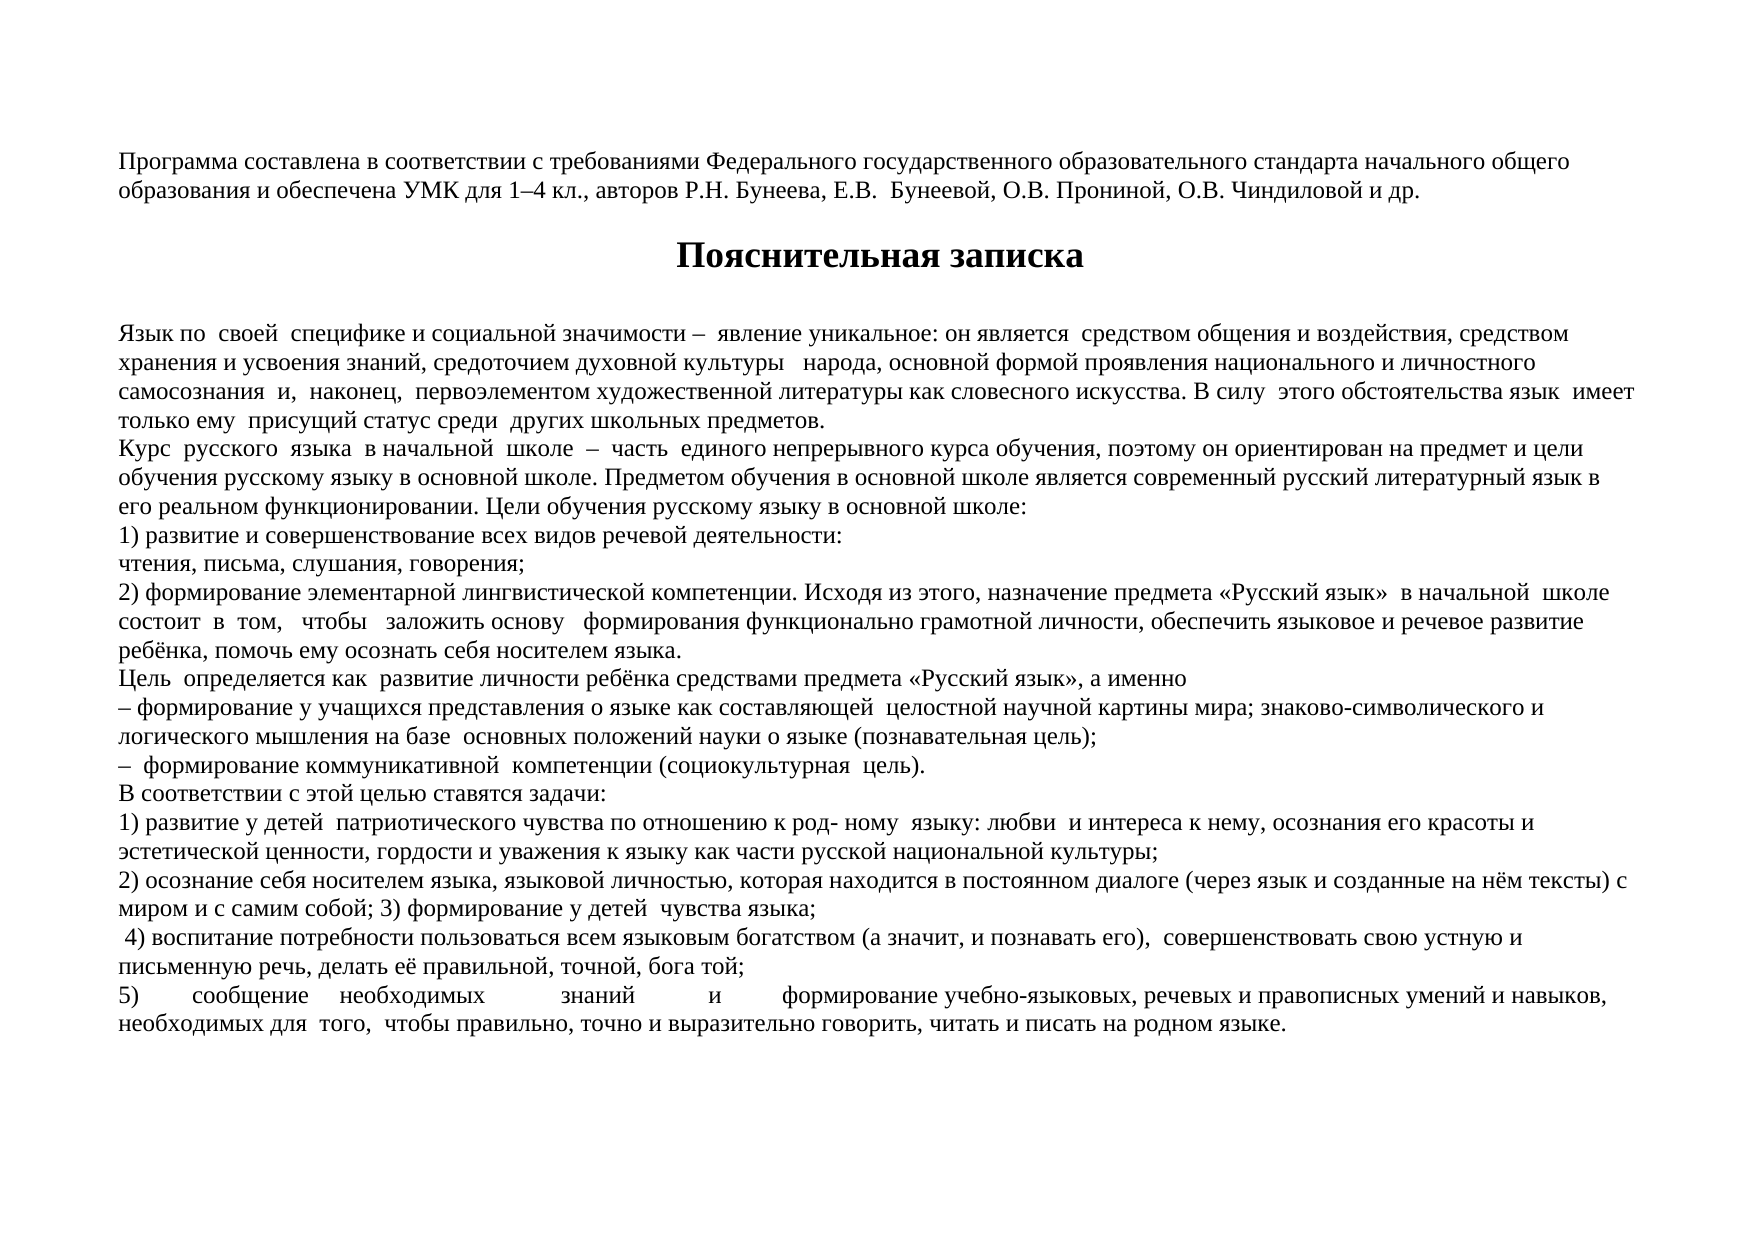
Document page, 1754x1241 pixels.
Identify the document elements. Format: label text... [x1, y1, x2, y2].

text 5) сообщение необходимых знаний и формирование учебно-языковых, речевых и правописных умений и навыков, необходимых для того, чтобы правильно, точно и выразительно говорить, читать и писать на родном языке. [118, 980, 1636, 1037]
text чтения, письма, слушания, говорения; [118, 548, 1636, 577]
text 2) осознание себя носителем языка, языковой личностью, которая находится в постоянном диалоге (через язык и созданные на нём тексты) с миром и с самим собой; 3) формирование у детей чувства языка; [118, 865, 1636, 922]
text В соответствии с этой целью ставятся задачи: [118, 778, 1636, 807]
text – формирование у учащихся представления о языке как составляющей целостной научной картины мира; знаково-символического и логического мышления на базе основных положений науки о языке (познавательная цель); [118, 692, 1636, 750]
text 4) воспитание потребности пользоваться всем языковым богатством (а значит, и познавать его), совершенствовать свою устную и письменную речь, делать её правильной, точной, бога той; [118, 922, 1636, 980]
text – формирование коммуникативной компетенции (социокультурная цель). [118, 750, 1636, 778]
text 2) формирование элементарной лингвистической компетенции. Исходя из этого, назначение предмета «Русский язык» в начальной школе состоит в том, чтобы заложить основу формирования функционально грамотной личности, обеспечить языковое и речевое развитие ребёнка, помочь ему осознать себя носителем языка. [118, 577, 1636, 663]
text 1) развитие у детей патриотического чувства по отношению к род- ному языку: любви и интереса к нему, осознания его красоты и эстетической ценности, гордости и уважения к языку как части русской национальной культуры; [118, 807, 1636, 865]
text Пояснительная записка [118, 232, 1636, 275]
text Программа составлена в соответствии с требованиями Федерального государственного образовательного стандарта начального общего образования и обеспечена УМК для 1–4 кл., авторов Р.Н. Бунеева, Е.В. Бунеевой, О.В. Прониной, О.В. Чиндиловой и др. [118, 146, 1636, 203]
text Цель определяется как развитие личности ребёнка средствами предмета «Русский язык», а именно [118, 663, 1636, 692]
text 1) развитие и совершенствование всех видов речевой деятельности: [118, 520, 1636, 548]
text Язык по своей специфике и социальной значимости – явление уникальное: он является средством общения и воздействия, средством хранения и усвоения знаний, средоточием духовной культуры народа, основной формой проявления национального и личностного самосознания и, наконец, первоэлементом художественной литературы как словесного искусства. В силу этого обстоятельства язык имеет только ему присущий статус среди других школьных предметов. [118, 318, 1636, 433]
text Курс русского языка в начальной школе – часть единого непрерывного курса обучения, поэтому он ориентирован на предмет и цели обучения русскому языку в основной школе. Предметом обучения в основной школе является современный русский литературный язык в его реальном функционировании. Цели обучения русскому языку в основной школе: [118, 433, 1636, 520]
